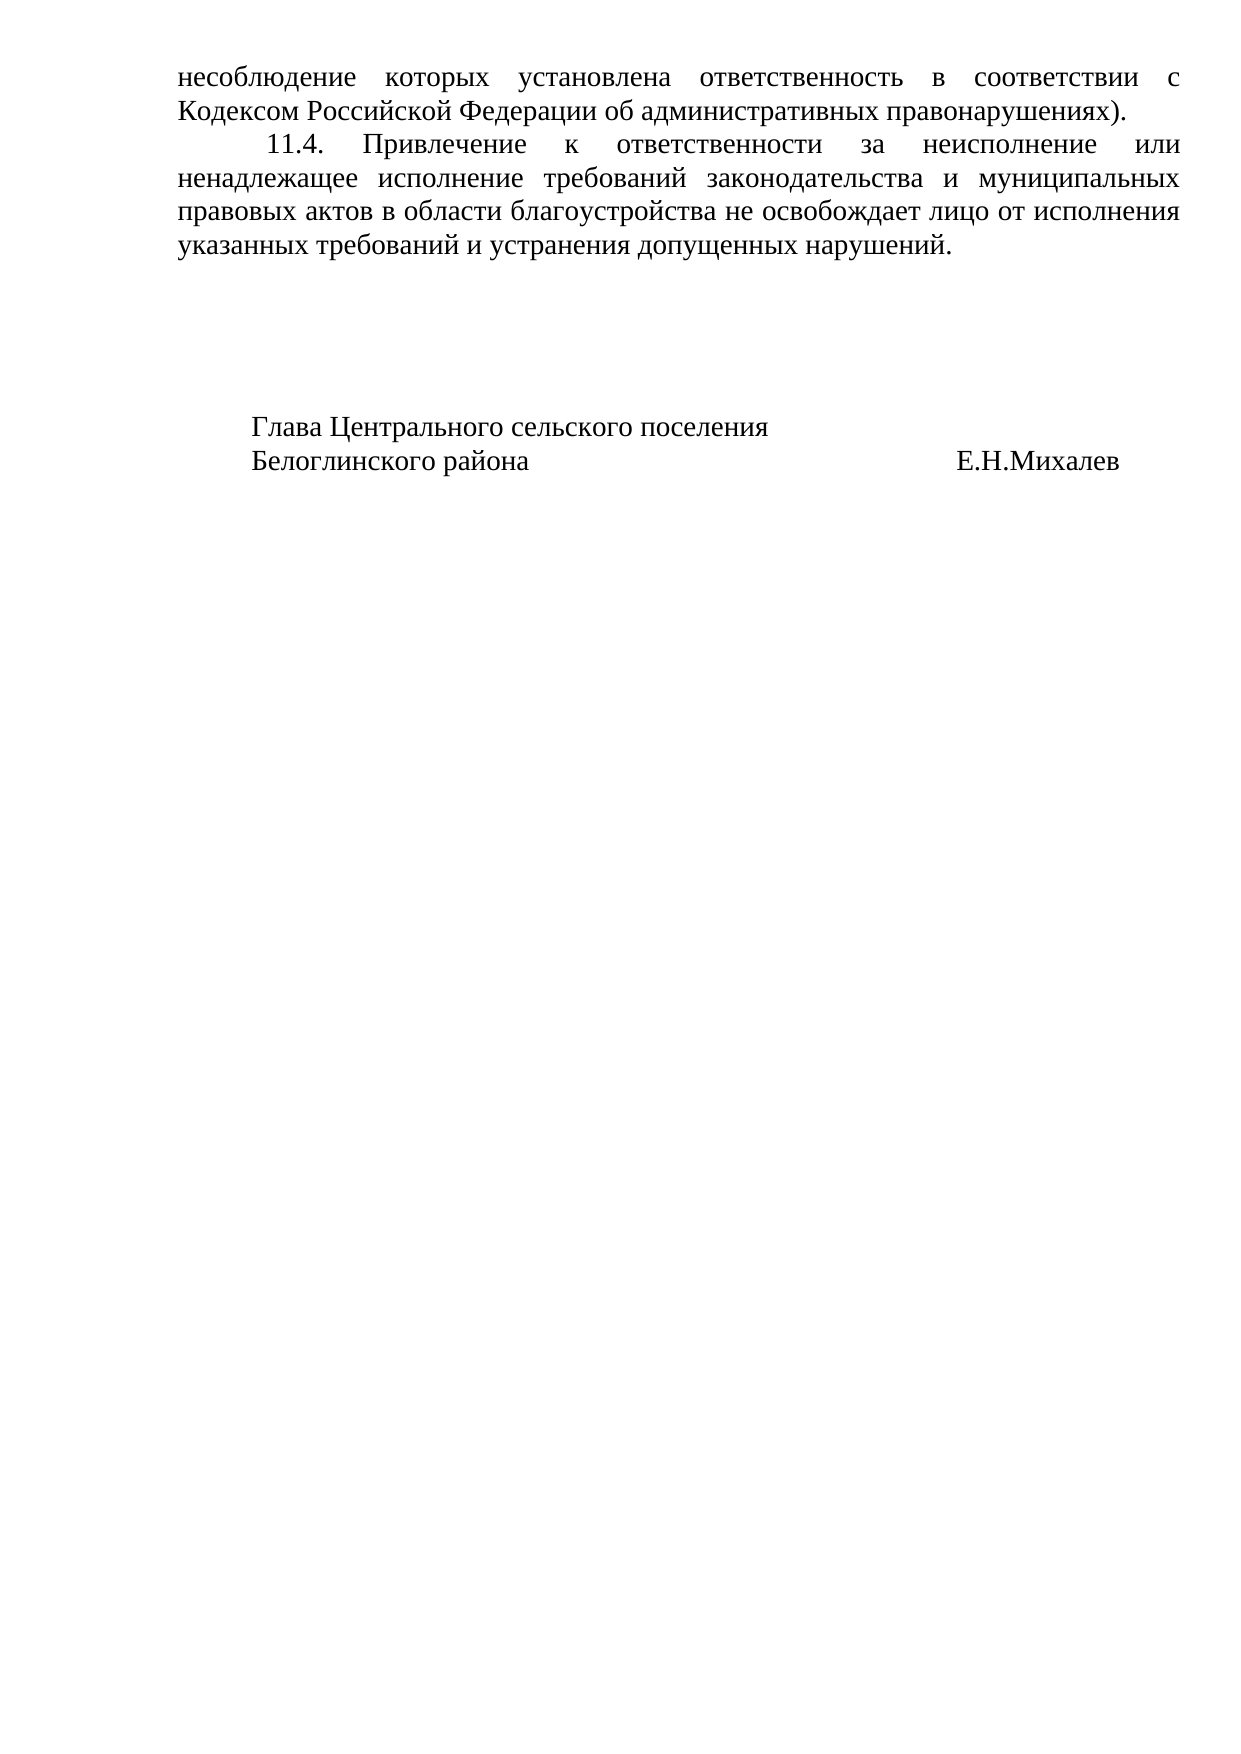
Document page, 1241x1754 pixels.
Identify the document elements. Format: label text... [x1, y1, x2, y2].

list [177, 59, 1181, 126]
text Белоглинского района Е.Н.Михалев [177, 443, 1181, 476]
text Глава Центрального сельского поселения [177, 409, 1181, 443]
list Привлечение к ответственности за неисполнение или ненадлежащее исполнение требований законодательства и муниципальных правовых актов в области благоустройства не освобождает лицо от исполнения указанных требований и устранения допущенных нарушений. [177, 126, 1181, 260]
